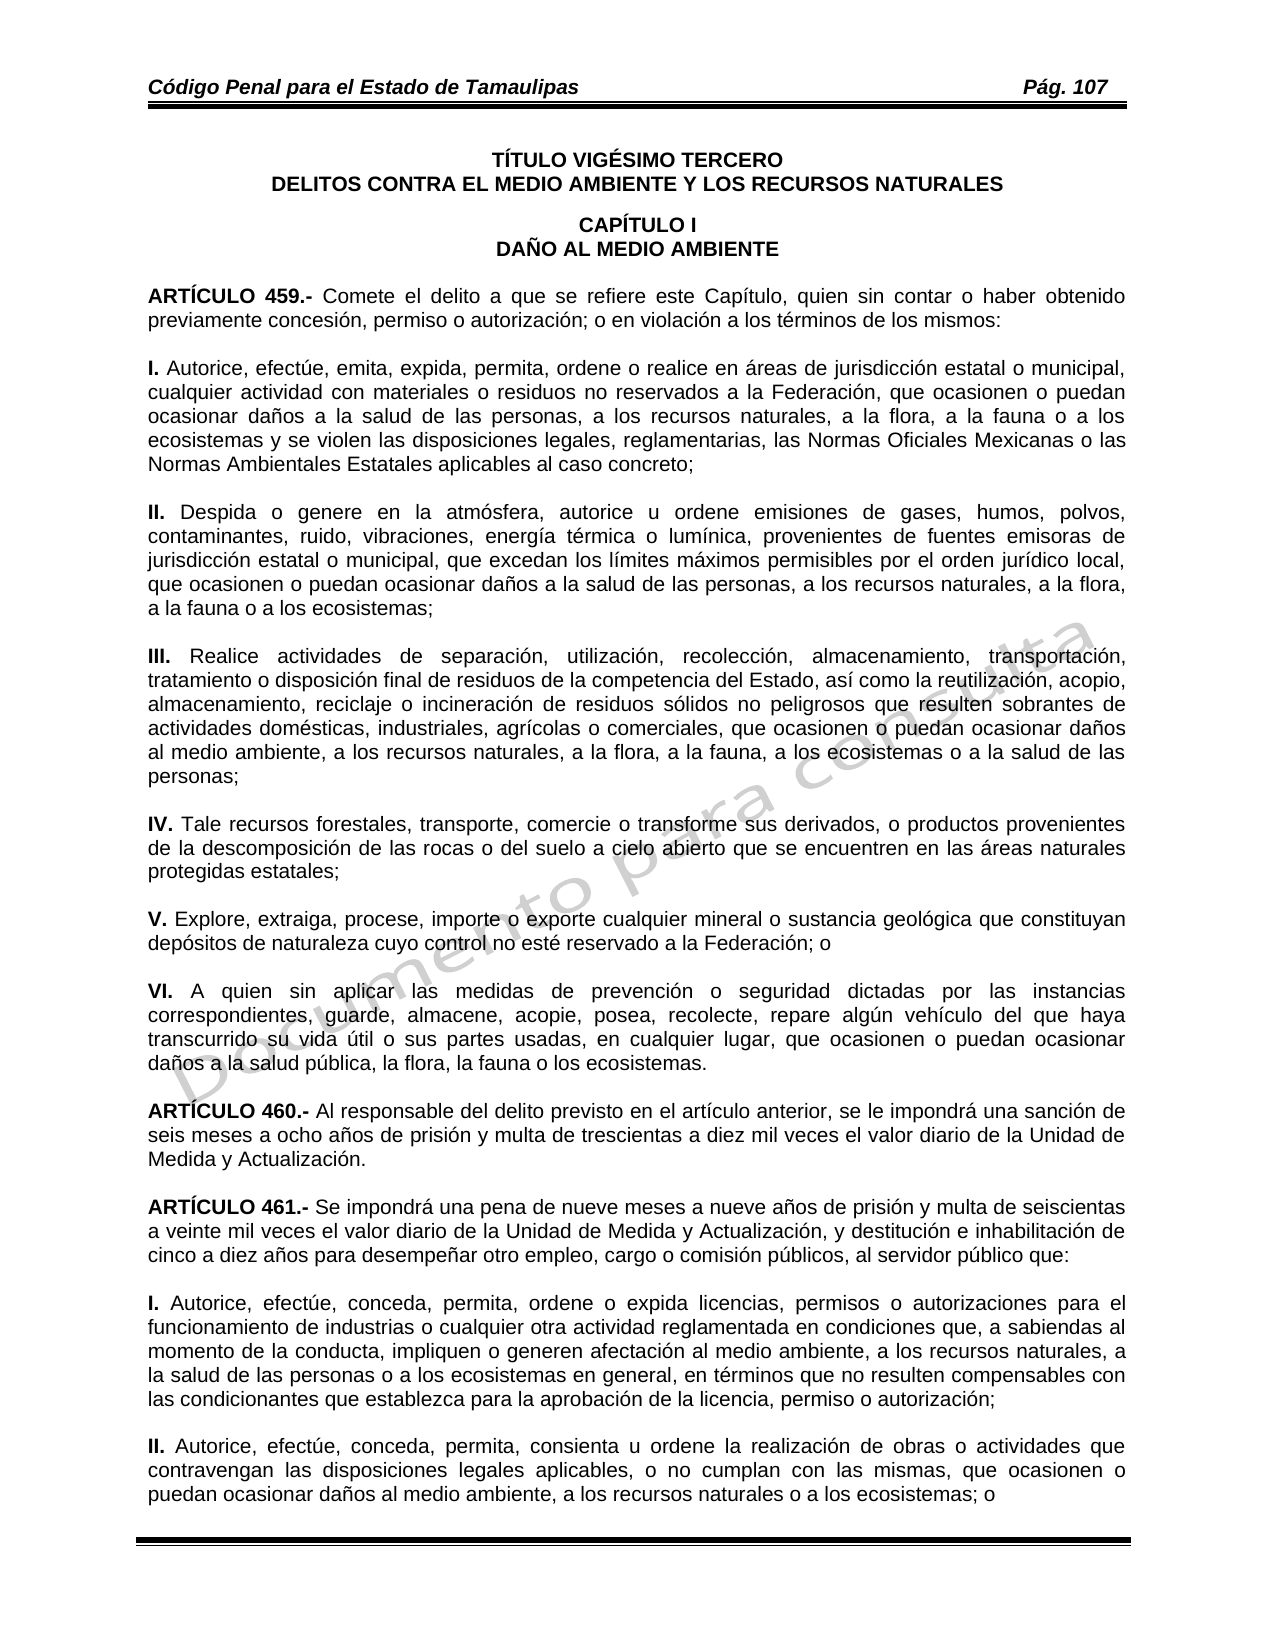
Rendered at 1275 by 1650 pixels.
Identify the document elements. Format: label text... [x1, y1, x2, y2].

text II. Autorice, efectúe, conceda, permita, consienta u ordene la realización de obras o actividades que contravengan las disposiciones legales aplicables, o no cumplan con las mismas, que ocasionen o puedan ocasionar daños al medio ambiente, a los recursos naturales o a los ecosistemas; o [148, 1434, 1127, 1506]
text DELITOS CONTRA EL MEDIO AMBIENTE Y LOS RECURSOS NATURALES [148, 172, 1127, 196]
text ARTÍCULO 461.- Se impondrá una pena de nueve meses a nueve años de prisión y multa de seiscientas a veinte mil veces el valor diario de la Unidad de Medida y Actualización, y destitución e inhabilitación de cinco a diez años para desempeñar otro empleo, cargo o comisión públicos, al servidor público que: [148, 1195, 1127, 1267]
text I. Autorice, efectúe, emita, expida, permita, ordene o realice en áreas de jurisdicción estatal o municipal, cualquier actividad con materiales o residuos no reservados a la Federación, que ocasionen o puedan ocasionar daños a la salud de las personas, a los recursos naturales, a la flora, a la fauna o a los ecosistemas y se violen las disposiciones legales, reglamentarias, las Normas Oficiales Mexicanas o las Normas Ambientales Estatales aplicables al caso concreto; [148, 356, 1127, 476]
text III. Realice actividades de separación, utilización, recolección, almacenamiento, transportación, tratamiento o disposición final de residuos de la competencia del Estado, así como la reutilización, acopio, almacenamiento, reciclaje o incineración de residuos sólidos no peligrosos que resulten sobrantes de actividades domésticas, industriales, agrícolas o comerciales, que ocasionen o puedan ocasionar daños al medio ambiente, a los recursos naturales, a la flora, a la fauna, a los ecosistemas o a la salud de las personas; [148, 644, 1127, 787]
text TÍTULO VIGÉSIMO TERCERO [148, 148, 1127, 172]
text VI. A quien sin aplicar las medidas de prevención o seguridad dictadas por las instancias correspondientes, guarde, almacene, acopie, posea, recolecte, repare algún vehículo del que haya transcurrido su vida útil o sus partes usadas, en cualquier lugar, que ocasionen o puedan ocasionar daños a la salud pública, la flora, la fauna o los ecosistemas. [148, 979, 1127, 1075]
text I. Autorice, efectúe, conceda, permita, ordene o expida licencias, permisos o autorizaciones para el funcionamiento de industrias o cualquier otra actividad reglamentada en condiciones que, a sabiendas al momento de la conducta, impliquen o generen afectación al medio ambiente, a los recursos naturales, a la salud de las personas o a los ecosistemas en general, en términos que no resulten compensables con las condicionantes que establezca para la aprobación de la licencia, permiso o autorización; [148, 1291, 1127, 1410]
text CAPÍTULO I [148, 212, 1127, 236]
text ARTÍCULO 460.- Al responsable del delito previsto en el artículo anterior, se le impondrá una sanción de seis meses a ocho años de prisión y multa de trescientas a diez mil veces el valor diario de la Unidad de Medida y Actualización. [148, 1099, 1127, 1171]
text II. Despida o genere en la atmósfera, autorice u ordene emisiones de gases, humos, polvos, contaminantes, ruido, vibraciones, energía térmica o lumínica, provenientes de fuentes emisoras de jurisdicción estatal o municipal, que excedan los límites máximos permisibles por el orden jurídico local, que ocasionen o puedan ocasionar daños a la salud de las personas, a los recursos naturales, a la flora, a la fauna o a los ecosistemas; [148, 500, 1127, 620]
text ARTÍCULO 459.- Comete el delito a que se refiere este Capítulo, quien sin contar o haber obtenido previamente concesión, permiso o autorización; o en violación a los términos de los mismos: [148, 284, 1127, 332]
text IV. Tale recursos forestales, transporte, comercie o transforme sus derivados, o productos provenientes de la descomposición de las rocas o del suelo a cielo abierto que se encuentren en las áreas naturales protegidas estatales; [148, 811, 1127, 883]
text DAÑO AL MEDIO AMBIENTE [148, 236, 1127, 260]
text V. Explore, extraiga, procese, importe o exporte cualquier mineral o sustancia geológica que constituyan depósitos de naturaleza cuyo control no esté reservado a la Federación; o [148, 907, 1127, 955]
